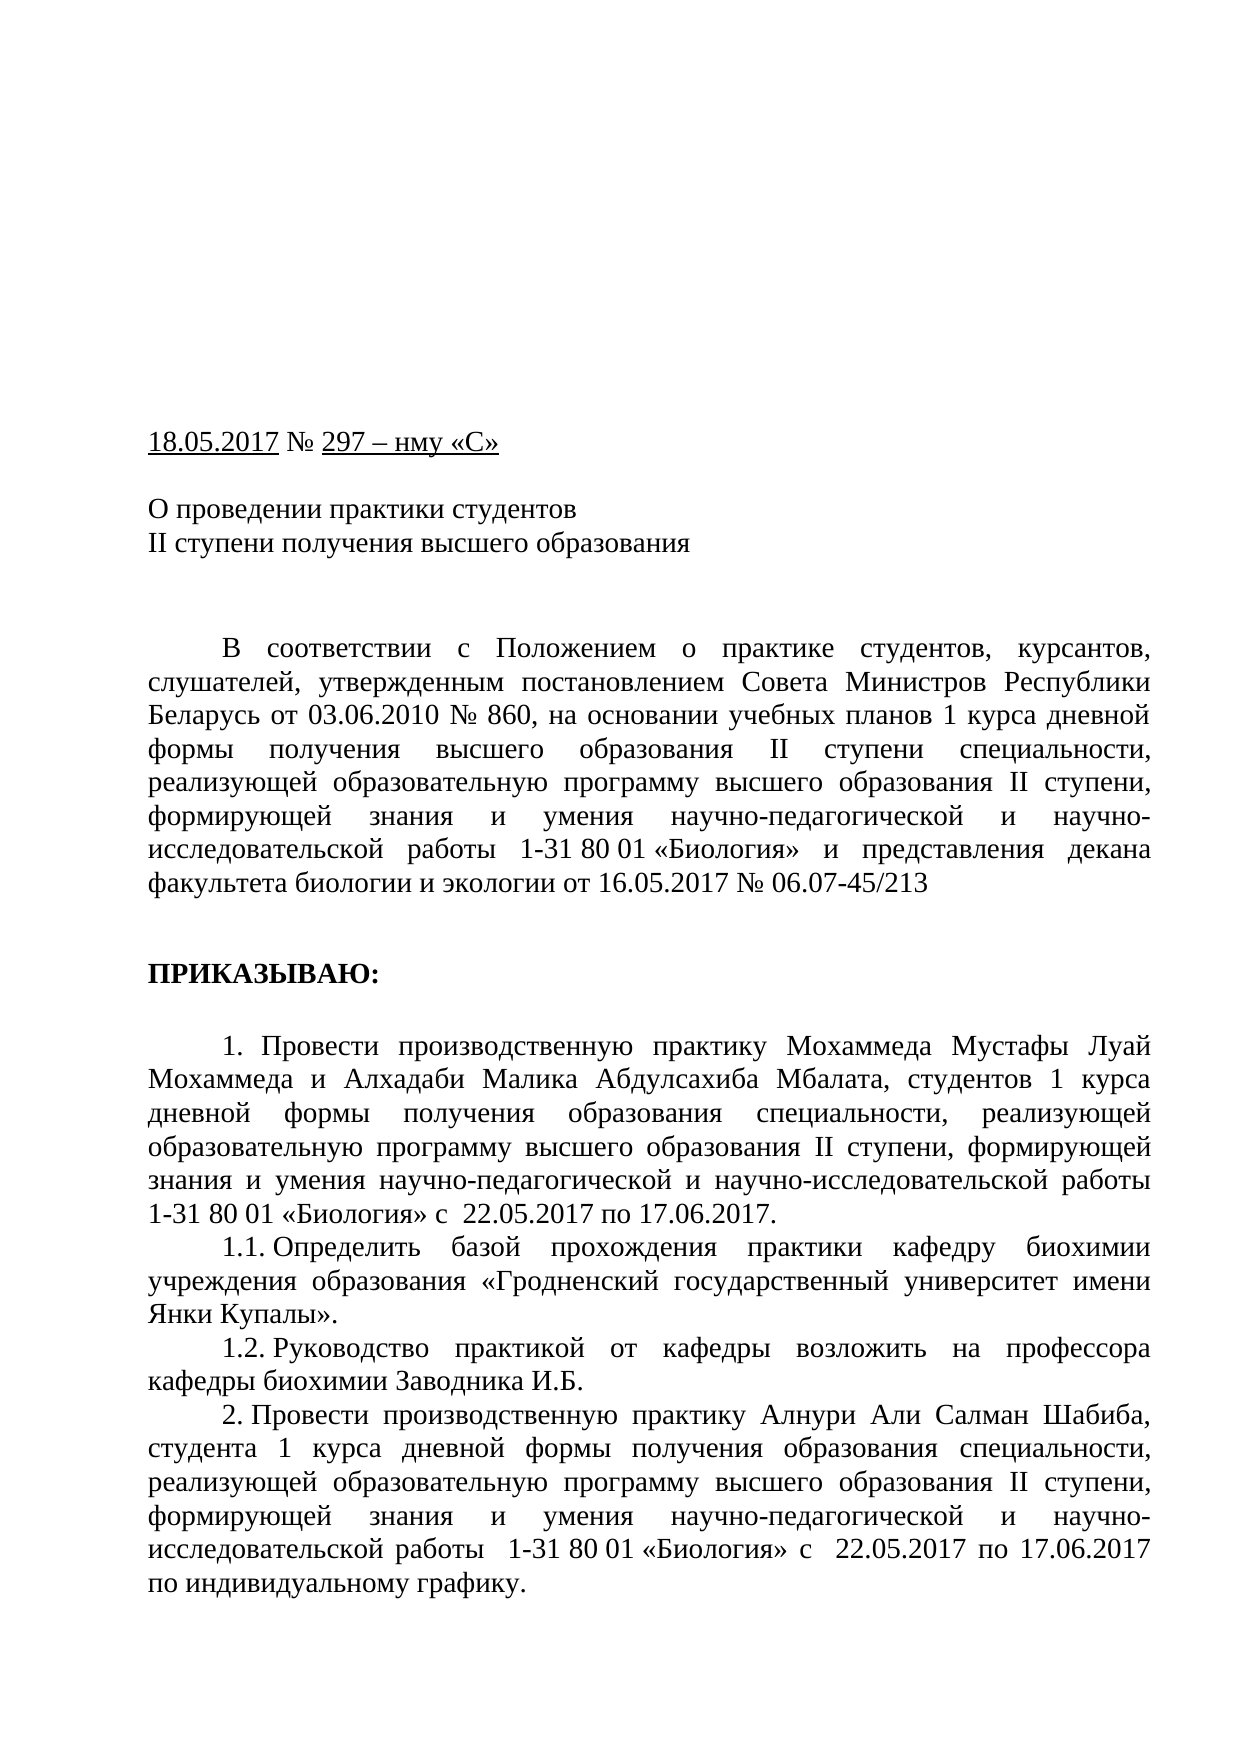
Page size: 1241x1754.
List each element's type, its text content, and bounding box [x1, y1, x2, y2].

text 2. Провести производственную практику Алнури Али Салман Шабиба, студента 1 курса дневной формы получения образования специальности, реализующей образовательную программу высшего образования II ступени, формирующей знания и умения научно-педагогической и научно-исследовательской работы 1-31 80 01 «Биология» с 22.05.2017 по 17.06.2017 по индивидуальному графику. [148, 1397, 1152, 1598]
text 1. Провести производственную практику Мохаммеда Мустафы Луай Мохаммеда и Алхадаби Малика Абдулсахиба Мбалата, студентов 1 курса дневной формы получения образования специальности, реализующей образовательную программу высшего образования II ступени, формирующей знания и умения научно-педагогической и научно-исследовательской работы 1-31 80 01 «Биология» с 22.05.2017 по 17.06.2017. [148, 1028, 1152, 1229]
text 1.1. Определить базой прохождения практики кафедру биохимии учреждения образования «Гродненский государственный университет имени Янки Купалы». [148, 1229, 1152, 1330]
text II ступени получения высшего образования [148, 525, 1152, 558]
text 18.05.2017 № 297 – нму «С» [148, 424, 1152, 458]
text 1.2. Руководство практикой от кафедры возложить на профессора кафедры биохимии Заводника И.Б. [148, 1330, 1152, 1397]
text ПРИКАЗЫВАЮ: [148, 956, 1152, 990]
text В соответствии с Положением о практике студентов, курсантов, слушателей, утвержденным постановлением Совета Министров Республики Беларусь от 03.06.2010 № 860, на основании учебных планов 1 курса дневной формы получения высшего образования II ступени специальности, реализующей образовательную программу высшего образования II ступени, формирующей знания и умения научно-педагогической и научно-исследовательской работы 1-31 80 01 «Биология» и представления декана факультета биологии и экологии от 16.05.2017 № 06.07-45/213 [148, 630, 1152, 899]
text О проведении практики студентов [148, 491, 1152, 525]
